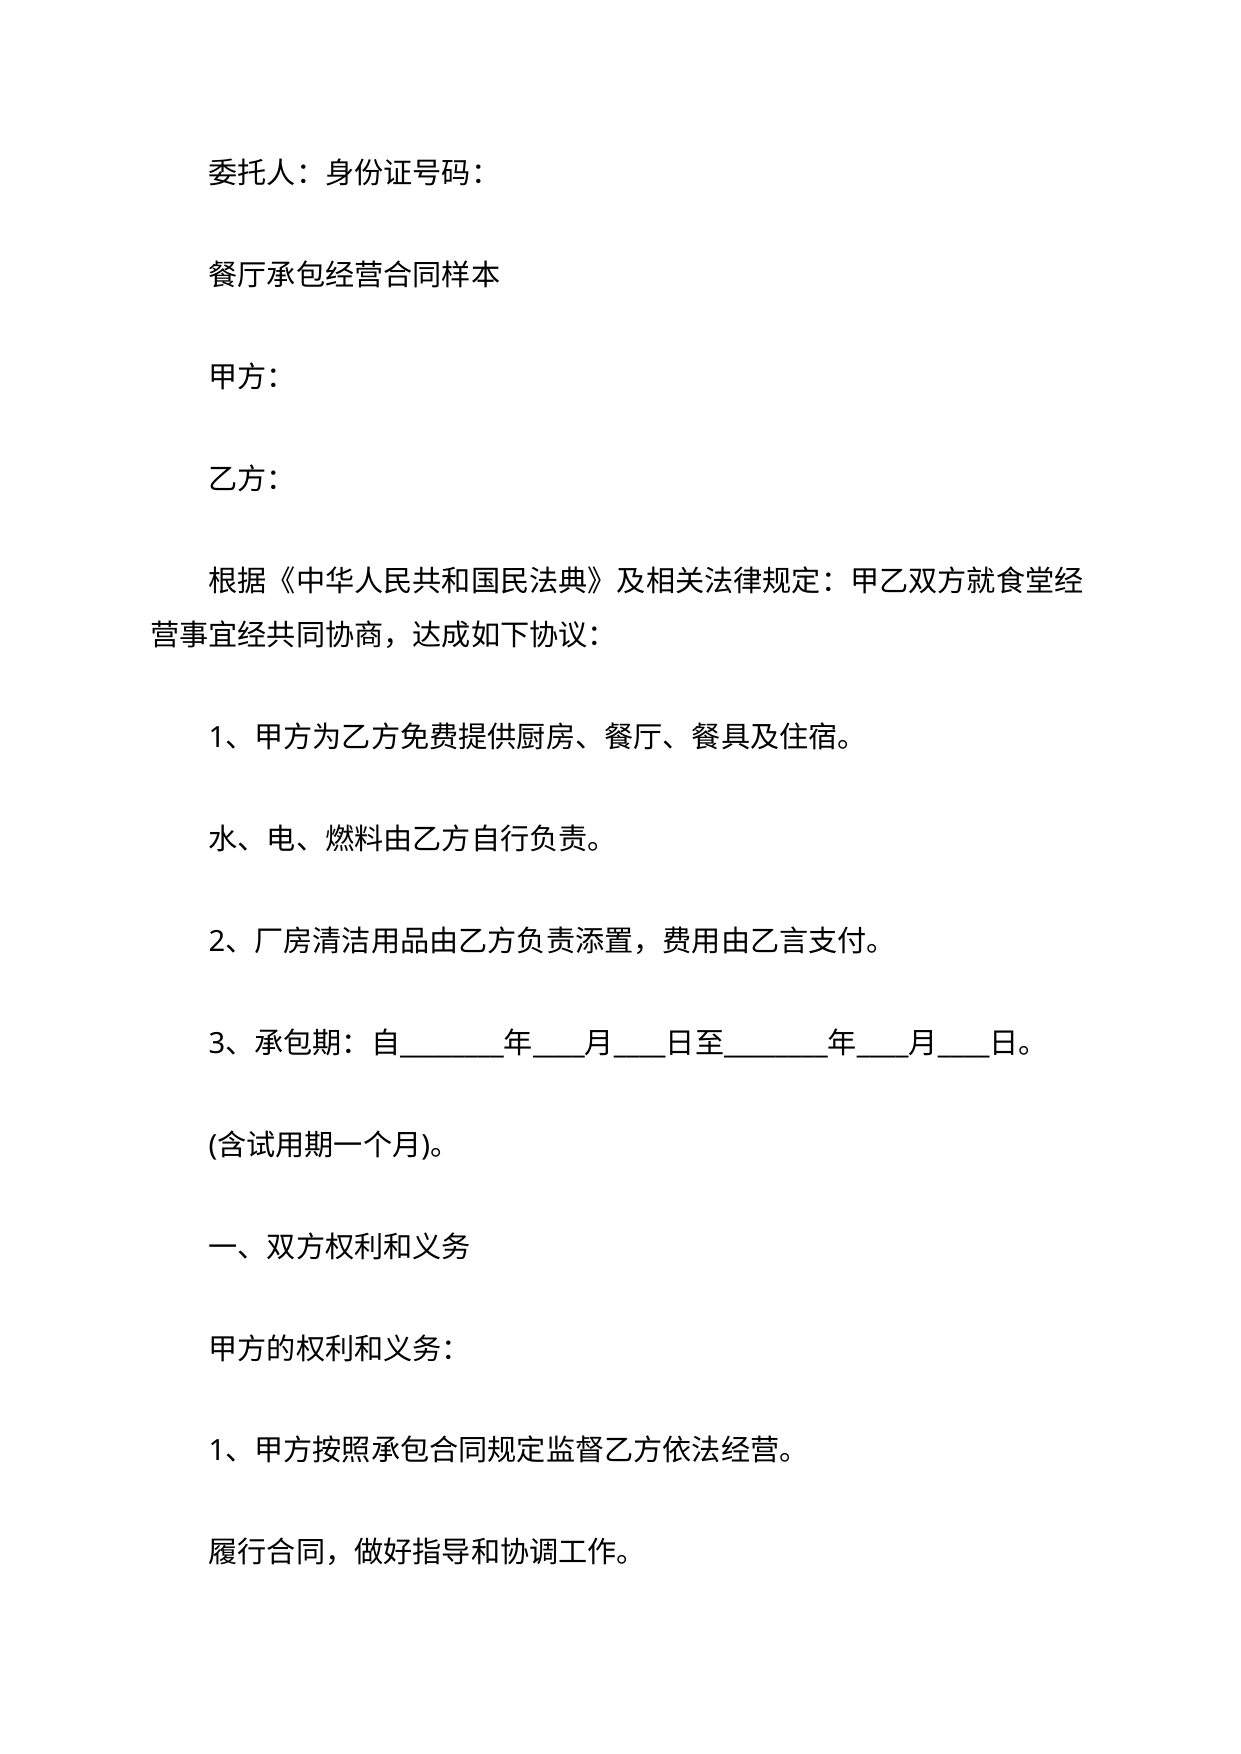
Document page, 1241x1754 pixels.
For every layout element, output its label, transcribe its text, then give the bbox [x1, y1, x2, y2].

text 甲方： [150, 353, 1090, 396]
text 3、承包期：自________年____月____日至________年____月____日。 [150, 1019, 1090, 1062]
text 履行合同，做好指导和协调工作。 [150, 1529, 1090, 1571]
text 甲方的权利和义务： [150, 1325, 1090, 1367]
text 餐厅承包经营合同样本 [150, 252, 1090, 294]
text 乙方： [150, 455, 1090, 498]
text 根据《中华人民共和国民法典》及相关法律规定：甲乙双方就食堂经营事宜经共同协商，达成如下协议： [150, 557, 1090, 654]
text 2、厂房清洁用品由乙方负责添置，费用由乙言支付。 [150, 917, 1090, 960]
text 委托人：身份证号码： [150, 150, 1090, 192]
text 1、甲方为乙方免费提供厨房、餐厅、餐具及住宿。 [150, 714, 1090, 756]
text 1、甲方按照承包合同规定监督乙方依法经营。 [150, 1427, 1090, 1469]
text 水、电、燃料由乙方自行负责。 [150, 816, 1090, 858]
text 一、双方权利和义务 [150, 1223, 1090, 1266]
text (含试用期一个月)。 [150, 1121, 1090, 1164]
